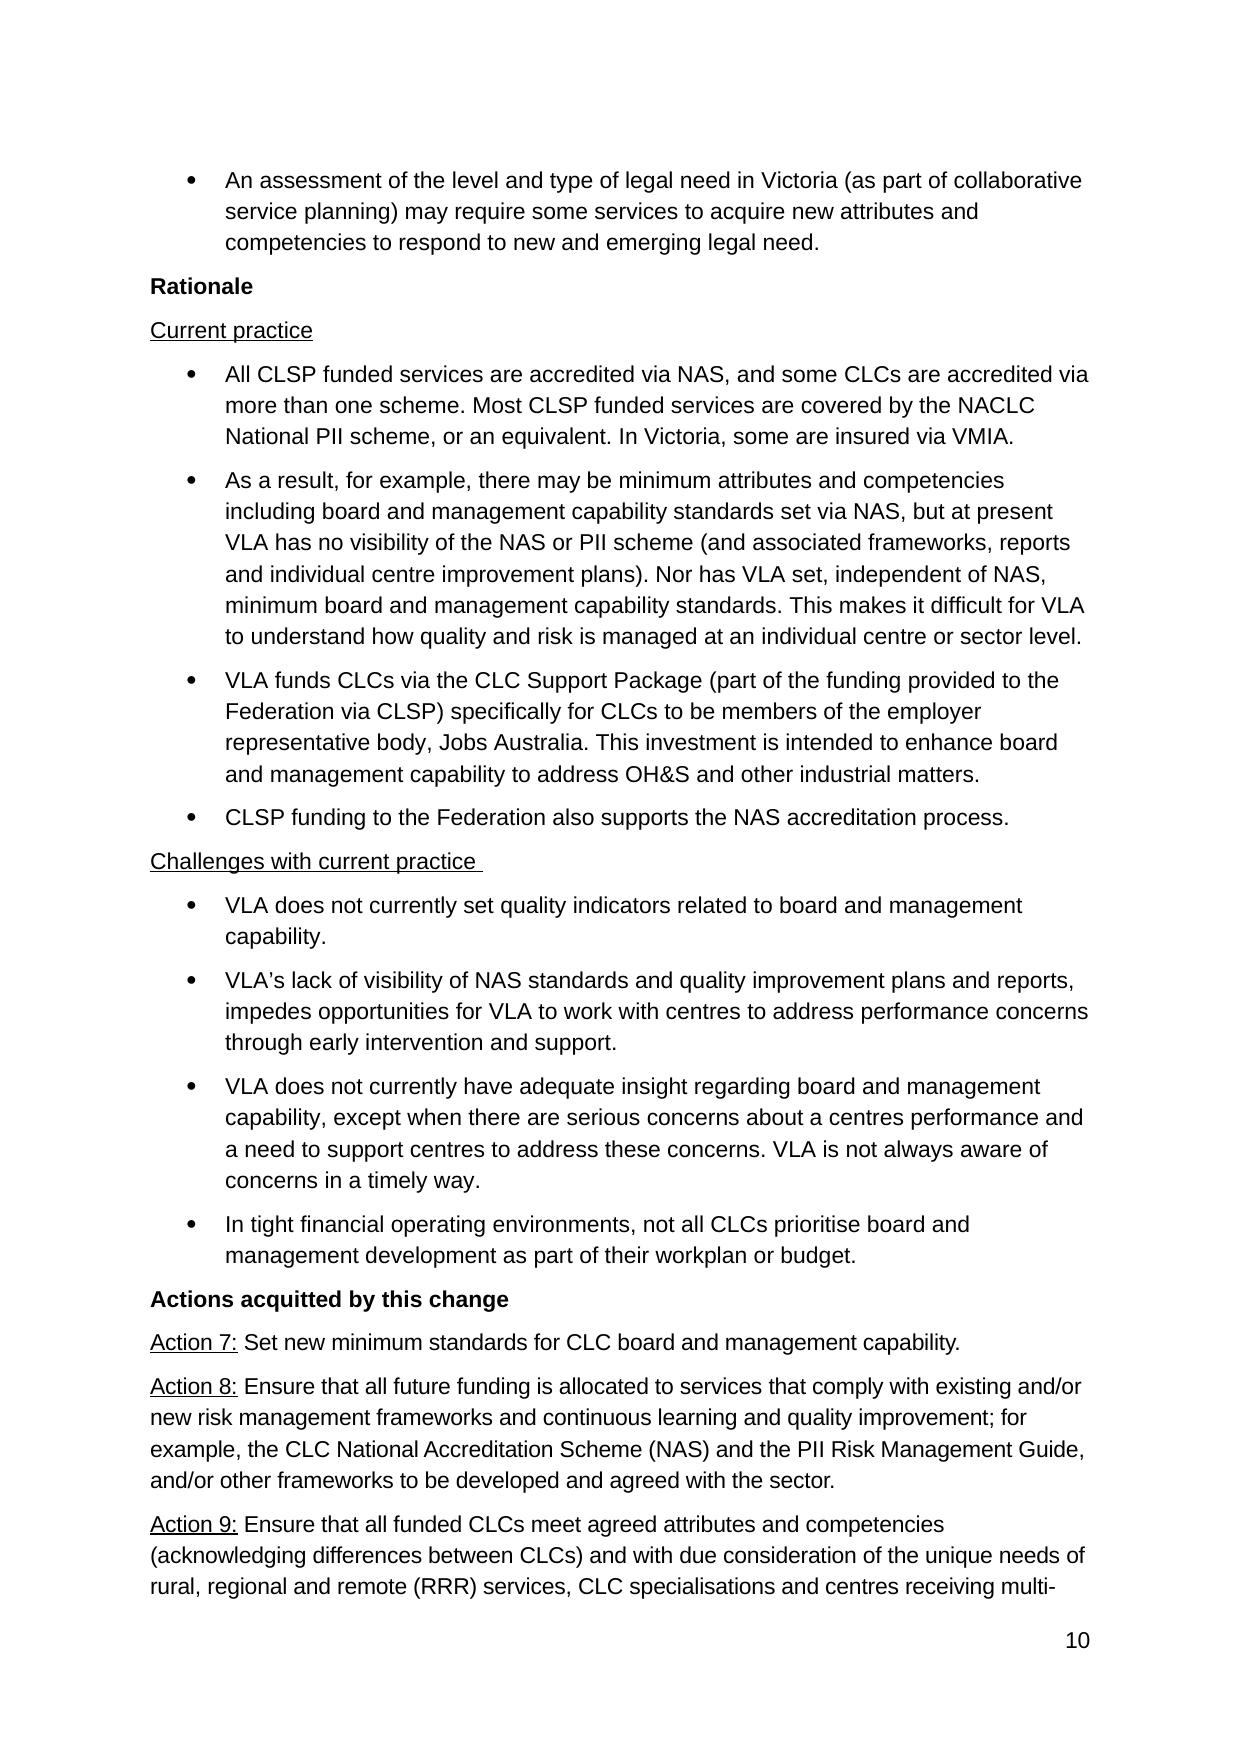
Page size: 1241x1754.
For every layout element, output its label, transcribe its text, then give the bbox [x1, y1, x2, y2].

list An assessment of the level and type of legal need in Victoria (as part of collaborative service planning) may require some services to acquire new attributes and competencies to respond to new and emerging legal need. [187, 163, 1090, 257]
list VLA does not currently have adequate insight regarding board and management capability, except when there are serious concerns about a centres performance and a need to support centres to address these concerns. VLA is not always aware of concerns in a timely way. [187, 1069, 1090, 1194]
text Action 8: Ensure that all future funding is allocated to services that comply with existing and/or new risk management frameworks and continuous learning and quality improvement; for example, the CLC National Accreditation Scheme (NAS) and the PII Risk Management Guide, and/or other frameworks to be developed and agreed with the sector. [150, 1369, 1090, 1494]
text Current practice [150, 313, 1090, 344]
list VLA does not currently set quality indicators related to board and management capability. [187, 888, 1090, 951]
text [150, 1507, 1090, 1601]
text Actions acquitted by this change [150, 1282, 1090, 1313]
list All CLSP funded services are accredited via NAS, and some CLCs are accredited via more than one scheme. Most CLSP funded services are covered by the NACLC National PII scheme, or an equivalent. In Victoria, some are insured via VMIA. [187, 357, 1090, 451]
text Action 7: Set new minimum standards for CLC board and management capability. [150, 1326, 1090, 1357]
text Challenges with current practice [150, 844, 1090, 876]
text Rationale [150, 269, 1090, 301]
list VLA’s lack of visibility of NAS standards and quality improvement plans and reports, impedes opportunities for VLA to work with centres to address performance concerns through early intervention and support. [187, 963, 1090, 1057]
list As a result, for example, there may be minimum attributes and competencies including board and management capability standards set via NAS, but at present VLA has no visibility of the NAS or PII scheme (and associated frameworks, reports and individual centre improvement plans). Nor has VLA set, independent of NAS, minimum board and management capability standards. This makes it difficult for VLA to understand how quality and risk is managed at an individual centre or sector level. [187, 463, 1090, 651]
list In tight financial operating environments, not all CLCs prioritise board and management development as part of their workplan or budget. [187, 1207, 1090, 1269]
list VLA funds CLCs via the CLC Support Package (part of the funding provided to the Federation via CLSP) specifically for CLCs to be members of the employer representative body, Jobs Australia. This investment is intended to enhance board and management capability to address OH&S and other industrial matters. [187, 663, 1090, 788]
list CLSP funding to the Federation also supports the NAS accreditation process. [187, 801, 1090, 832]
